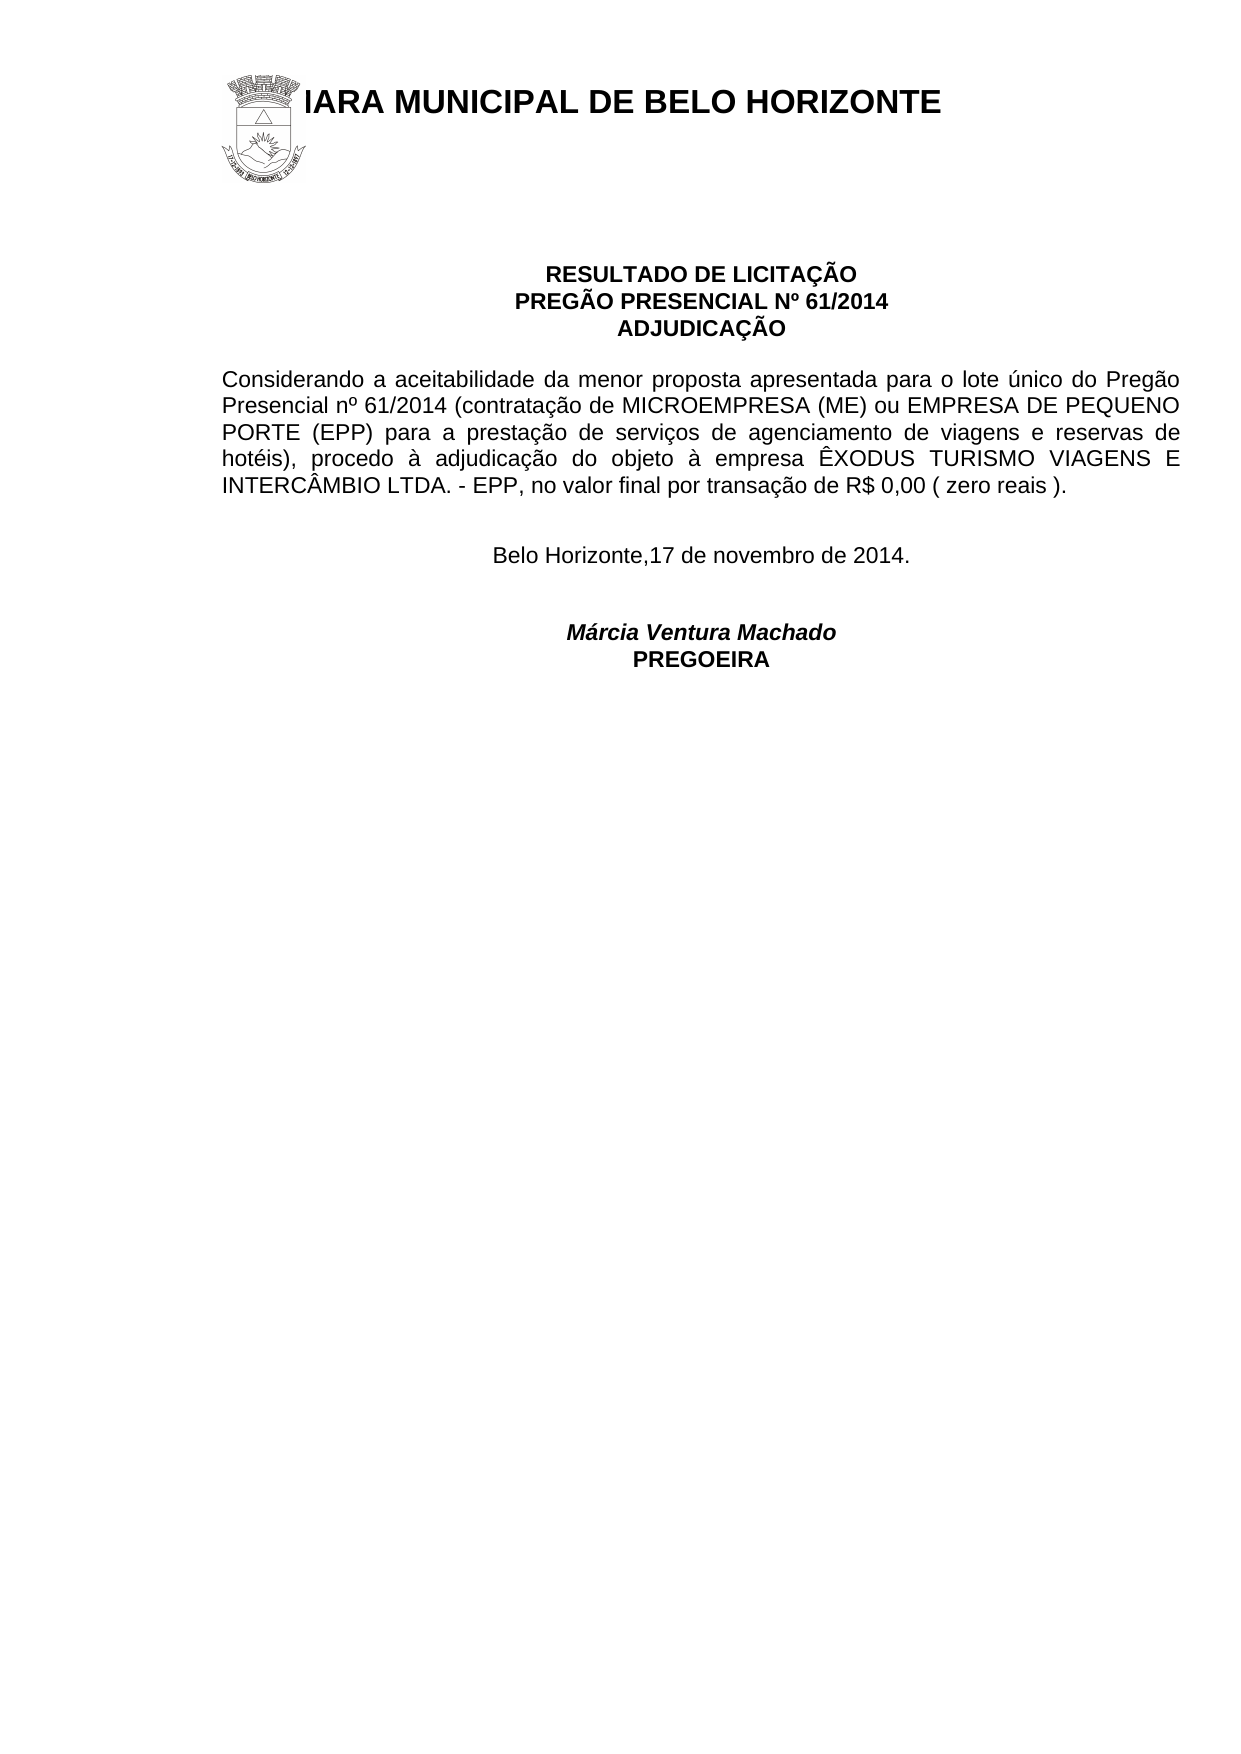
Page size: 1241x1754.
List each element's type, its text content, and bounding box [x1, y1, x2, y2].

text Márcia Ventura Machado [222, 619, 1181, 645]
text Considerando a aceitabilidade da menor proposta apresentada para o lote único do Pregão Presencial nº 61/2014 (contratação de MICROEMPRESA (ME) ou EMPRESA DE PEQUENO PORTE (EPP) para a prestação de serviços de agenciamento de viagens e reservas de hotéis), procedo à adjudicação do objeto à empresa ÊXODUS TURISMO VIAGENS E INTERCÂMBIO LTDA. - EPP, no valor final por transação de R$ 0,00 ( zero reais ). [222, 366, 1181, 498]
text ADJUDICAÇÃO [222, 315, 1181, 341]
text PREGÃO PRESENCIAL Nº 61/2014 [222, 288, 1181, 314]
text PREGOEIRA [222, 646, 1181, 672]
text Belo Horizonte,17 de novembro de 2014. [222, 542, 1181, 568]
text RESULTADO DE LICITAÇÃO [222, 261, 1181, 288]
picture [221, 75, 306, 183]
